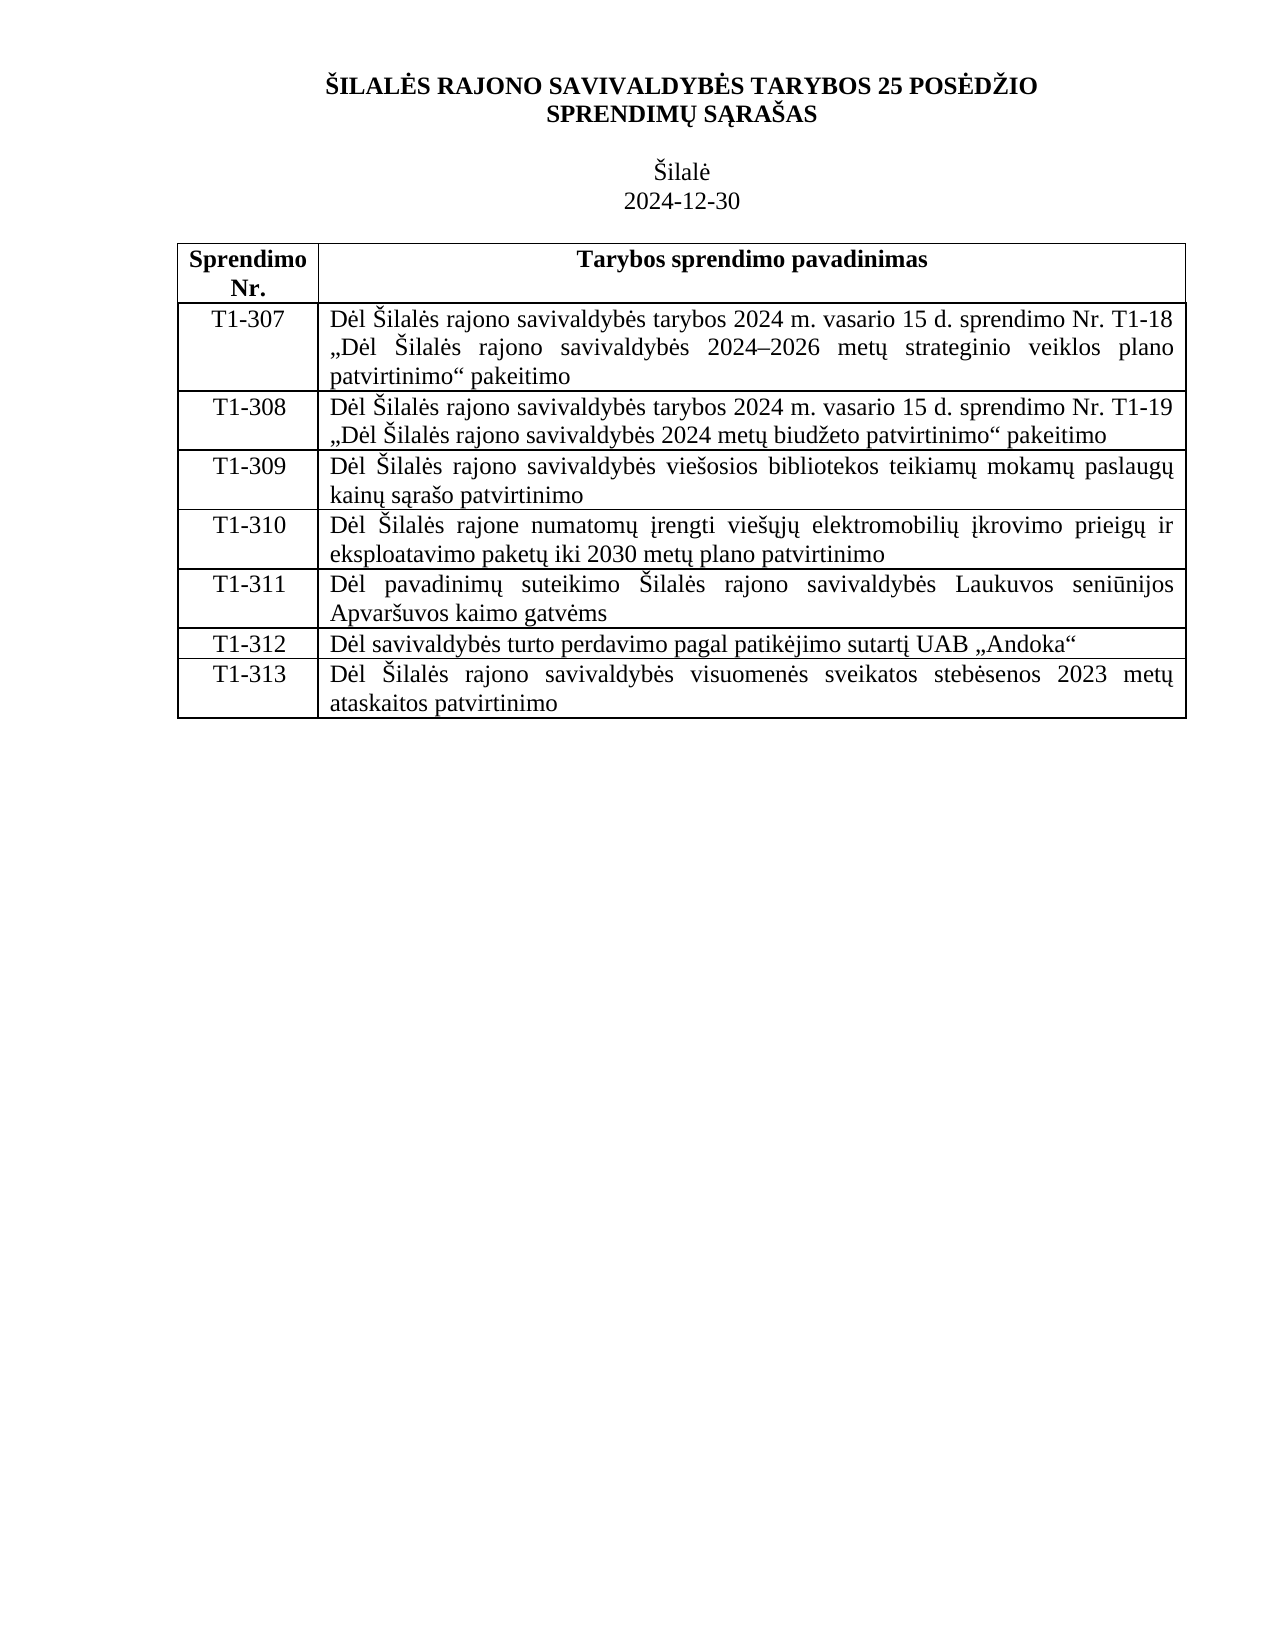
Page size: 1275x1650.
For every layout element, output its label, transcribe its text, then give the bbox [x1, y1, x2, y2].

table_header Sprendimo Nr. [178, 244, 318, 302]
text SPRENDIMŲ SĄRAŠAS [177, 99, 1186, 128]
table_cell Dėl Šilalės rajono savivaldybės tarybos 2024 m. vasario 15 d. sprendimo Nr. T1-19 „Dėl Šilalės rajono savivaldybės 2024 metų biudžeto patvirtinimo“ pakeitimo [319, 392, 1185, 449]
table_cell Dėl Šilalės rajono savivaldybės viešosios bibliotekos teikiamų mokamų paslaugų kainų sąrašo patvirtinimo [319, 451, 1185, 508]
text ŠILALĖS RAJONO SAVIVALDYBĖS TARYBOS 25 POSĖDŽIO [177, 71, 1186, 99]
table_cell T1-310 [179, 510, 317, 568]
table_cell T1-308 [179, 392, 317, 449]
table_cell Dėl Šilalės rajono savivaldybės tarybos 2024 m. vasario 15 d. sprendimo Nr. T1-18 „Dėl Šilalės rajono savivaldybės 2024–2026 metų strateginio veiklos plano patvirtinimo“ pakeitimo [319, 304, 1185, 390]
table_cell T1-307 [179, 304, 317, 390]
table_cell T1-311 [179, 570, 317, 627]
text 2024-12-30 [177, 186, 1186, 214]
table_cell Dėl Šilalės rajone numatomų įrengti viešųjų elektromobilių įkrovimo prieigų ir eksploatavimo paketų iki 2030 metų plano patvirtinimo [319, 510, 1185, 568]
table_cell T1-313 [179, 659, 317, 717]
table_cell T1-312 [179, 629, 317, 657]
table_cell Dėl pavadinimų suteikimo Šilalės rajono savivaldybės Laukuvos seniūnijos Apvaršuvos kaimo gatvėms [319, 570, 1185, 627]
table_cell Dėl savivaldybės turto perdavimo pagal patikėjimo sutartį UAB „Andoka“ [319, 629, 1185, 657]
table_cell T1-309 [179, 451, 317, 508]
table_cell Dėl Šilalės rajono savivaldybės visuomenės sveikatos stebėsenos 2023 metų ataskaitos patvirtinimo [319, 659, 1185, 717]
table_header Tarybos sprendimo pavadinimas [319, 244, 1185, 302]
text Šilalė [177, 157, 1186, 186]
